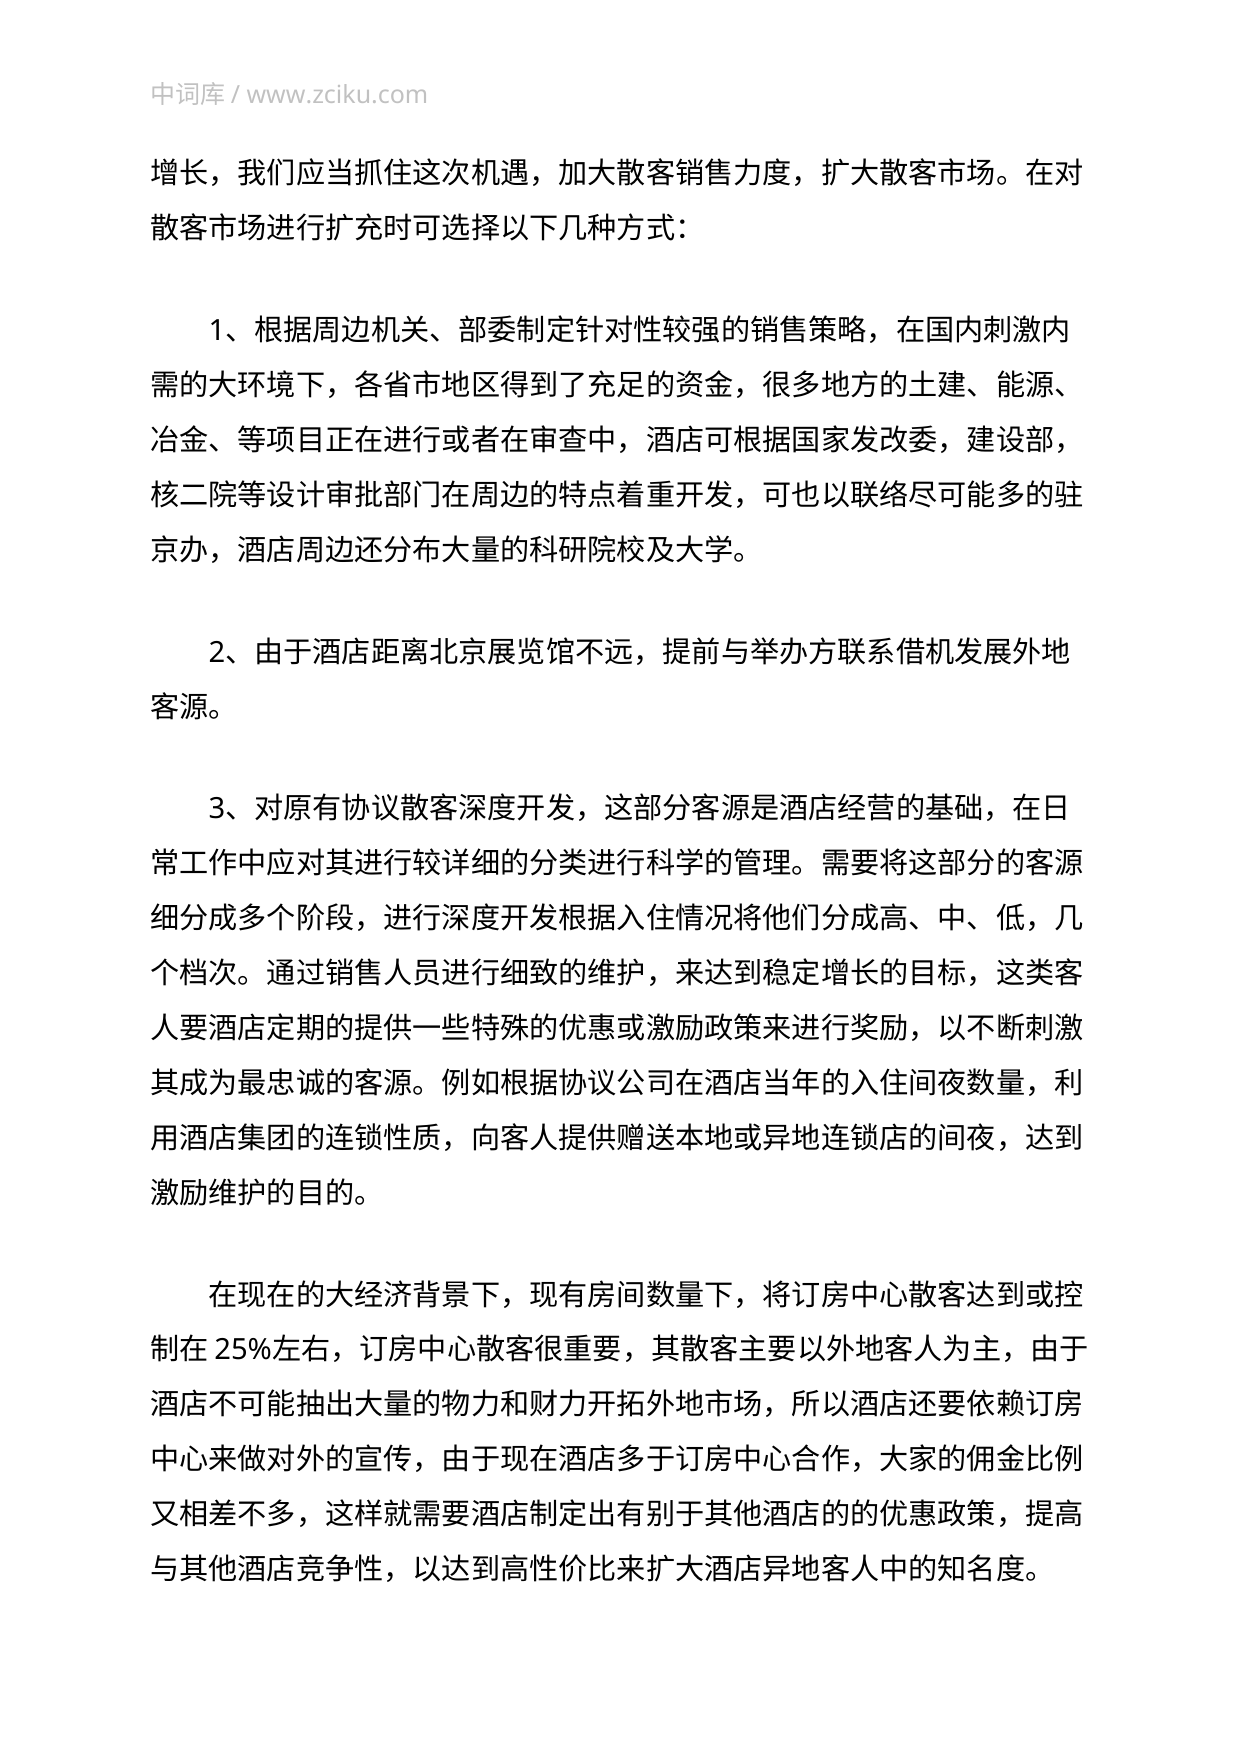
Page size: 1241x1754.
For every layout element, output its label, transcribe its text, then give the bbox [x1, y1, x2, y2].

text 1、根据周边机关、部委制定针对性较强的销售策略，在国内刺激内需的大环境下，各省市地区得到了充足的资金，很多地方的土建、能源、冶金、等项目正在进行或者在审查中，酒店可根据国家发改委，建设部，核二院等设计审批部门在周边的特点着重开发，可也以联络尽可能多的驻京办，酒店周边还分布大量的科研院校及大学。 [150, 307, 1090, 569]
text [150, 150, 1090, 247]
text 在现在的大经济背景下，现有房间数量下，将订房中心散客达到或控制在25%左右，订房中心散客很重要，其散客主要以外地客人为主，由于酒店不可能抽出大量的物力和财力开拓外地市场，所以酒店还要依赖订房中心来做对外的宣传，由于现在酒店多于订房中心合作，大家的佣金比例又相差不多，这样就需要酒店制定出有别于其他酒店的的优惠政策，提高与其他酒店竞争性，以达到高性价比来扩大酒店异地客人中的知名度。 [150, 1271, 1090, 1588]
text 3、对原有协议散客深度开发，这部分客源是酒店经营的基础，在日常工作中应对其进行较详细的分类进行科学的管理。需要将这部分的客源细分成多个阶段，进行深度开发根据入住情况将他们分成高、中、低，几个档次。通过销售人员进行细致的维护，来达到稳定增长的目标，这类客人要酒店定期的提供一些特殊的优惠或激励政策来进行奖励，以不断刺激其成为最忠诚的客源。例如根据协议公司在酒店当年的入住间夜数量，利用酒店集团的连锁性质，向客人提供赠送本地或异地连锁店的间夜，达到激励维护的目的。 [150, 785, 1090, 1212]
text 2、由于酒店距离北京展览馆不远，提前与举办方联系借机发展外地客源。 [150, 628, 1090, 725]
